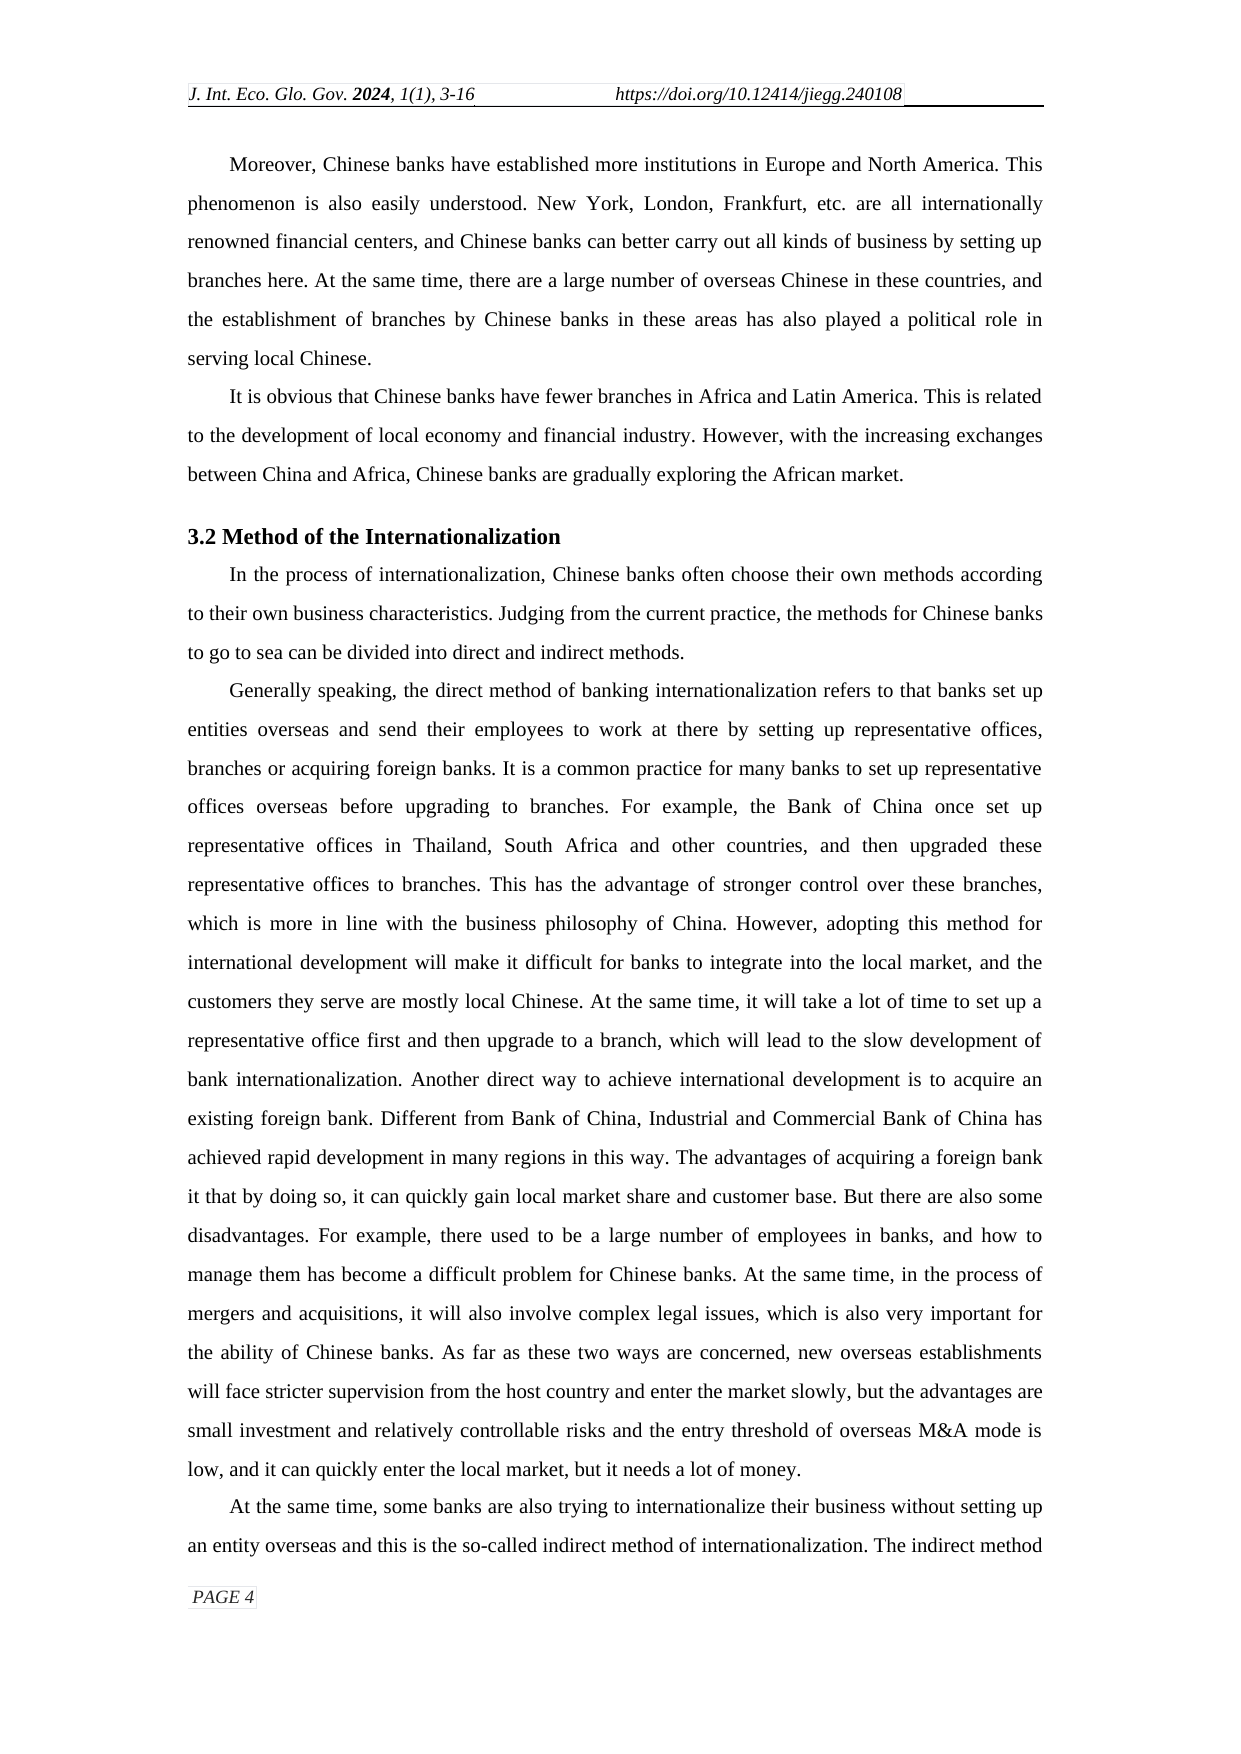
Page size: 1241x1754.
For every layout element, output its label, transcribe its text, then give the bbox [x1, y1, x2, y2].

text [187, 1489, 1044, 1562]
text 3.2 Method of the Internationalization [187, 519, 1044, 553]
text Moreover, Chinese banks have established more institutions in Europe and North America. This phenomenon is also easily understood. New York, London, Frankfurt, etc. are all internationally renowned financial centers, and Chinese banks can better carry out all kinds of business by setting up branches here. At the same time, there are a large number of overseas Chinese in these countries, and the establishment of branches by Chinese banks in these areas has also played a political role in serving local Chinese. [187, 147, 1044, 375]
text In the process of internationalization, Chinese banks often choose their own methods according to their own business characteristics. Judging from the current practice, the methods for Chinese banks to go to sea can be divided into direct and indirect methods. [187, 557, 1044, 669]
text Generally speaking, the direct method of banking internationalization refers to that banks set up entities overseas and send their employees to work at there by setting up representative offices, branches or acquiring foreign banks. It is a common practice for many banks to set up representative offices overseas before upgrading to branches. For example, the Bank of China once set up representative offices in Thailand, South Africa and other countries, and then upgraded these representative offices to branches. This has the advantage of stronger control over these branches, which is more in line with the business philosophy of China. However, adopting this method for international development will make it difficult for banks to integrate into the local market, and the customers they serve are mostly local Chinese. At the same time, it will take a lot of time to set up a representative office first and then upgrade to a branch, which will lead to the slow development of bank internationalization. Another direct way to achieve international development is to acquire an existing foreign bank. Different from Bank of China, Industrial and Commercial Bank of China has achieved rapid development in many regions in this way. The advantages of acquiring a foreign bank it that by doing so, it can quickly gain local market share and customer base. But there are also some disadvantages. For example, there used to be a large number of employees in banks, and how to manage them has become a difficult problem for Chinese banks. At the same time, in the process of mergers and acquisitions, it will also involve complex legal issues, which is also very important for the ability of Chinese banks. As far as these two ways are concerned, new overseas establishments will face stricter supervision from the host country and enter the market slowly, but the advantages are small investment and relatively controllable risks and the entry threshold of overseas M&A mode is low, and it can quickly enter the local market, but it needs a lot of money. [187, 673, 1044, 1486]
text It is obvious that Chinese banks have fewer branches in Africa and Latin America. This is related to the development of local economy and financial industry. However, with the increasing exchanges between China and Africa, Chinese banks are gradually exploring the African market. [187, 379, 1044, 491]
